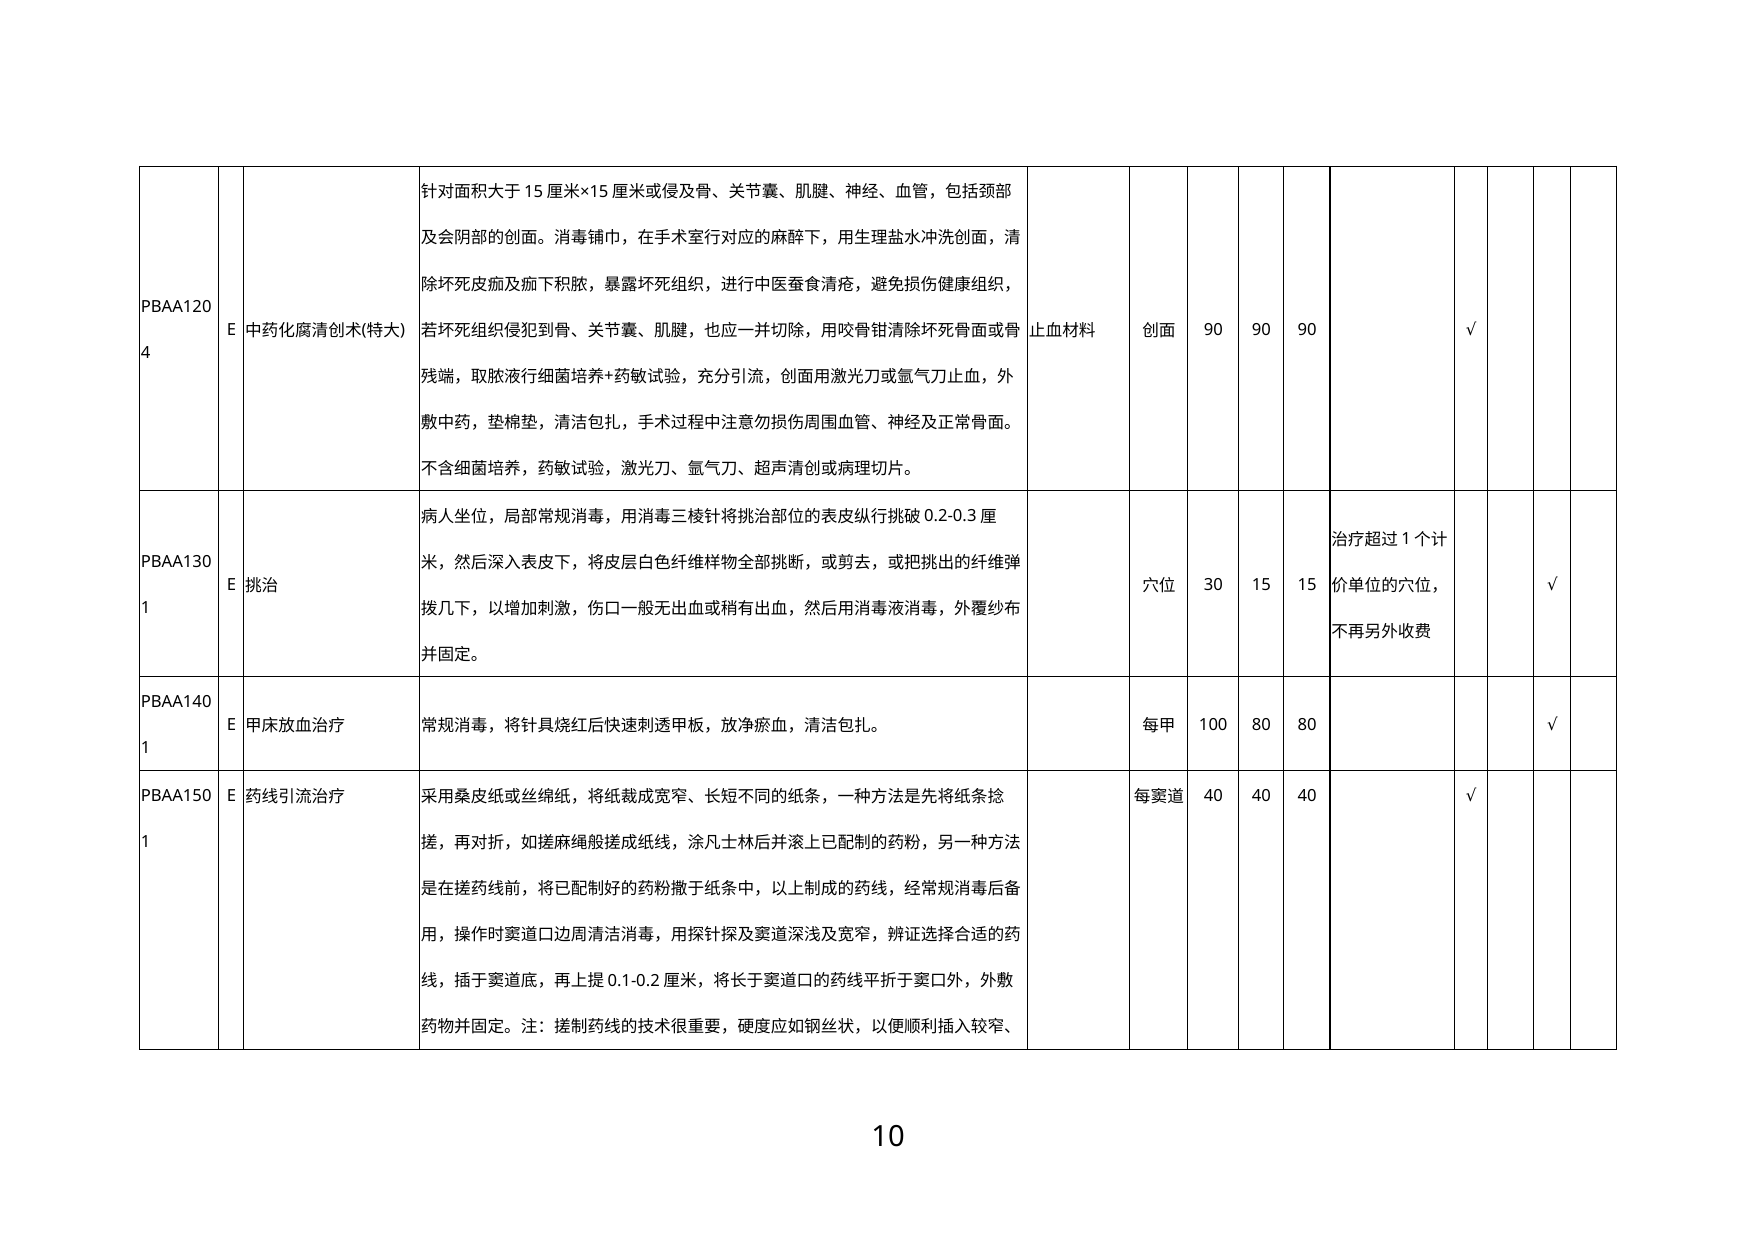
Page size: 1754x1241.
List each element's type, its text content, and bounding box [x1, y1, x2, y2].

table_cell [1028, 491, 1129, 676]
table_cell PBAA1301 [140, 491, 218, 676]
table_cell E [219, 167, 243, 490]
table_cell PBAA1204 [140, 167, 218, 490]
table_cell 创面 [1130, 167, 1187, 490]
table_cell [1331, 771, 1454, 1049]
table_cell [420, 771, 1027, 1049]
table_cell 止血材料 [1028, 167, 1129, 490]
table_cell √ [1534, 491, 1570, 676]
table_cell [1331, 677, 1454, 770]
table_cell 15 [1239, 491, 1283, 676]
table_cell √ [1455, 771, 1487, 1049]
table_cell 中药化腐清创术(特大) [244, 167, 419, 490]
table_cell PBAA1401 [140, 677, 218, 770]
table_cell 甲床放血治疗 [244, 677, 419, 770]
table_cell 40 [1188, 771, 1238, 1049]
table_cell 40 [1284, 771, 1329, 1049]
table_cell 穴位 [1130, 491, 1187, 676]
table_cell 每窦道 [1130, 771, 1187, 1049]
table_cell [1571, 677, 1616, 770]
table_cell 治疗超过1个计价单位的穴位，不再另外收费 [1331, 491, 1454, 676]
table_cell [1488, 167, 1533, 490]
table_cell [1488, 491, 1533, 676]
table_cell 15 [1284, 491, 1329, 676]
table_cell 90 [1188, 167, 1238, 490]
table_cell [1534, 167, 1570, 490]
table_cell √ [1534, 677, 1570, 770]
table_cell 100 [1188, 677, 1238, 770]
table_cell 病人坐位，局部常规消毒，用消毒三棱针将挑治部位的表皮纵行挑破0.2-0.3厘米，然后深入表皮下，将皮层白色纤维样物全部挑断，或剪去，或把挑出的纤维弹拨几下，以增加刺激，伤口一般无出血或稍有出血，然后用消毒液消毒，外覆纱布并固定。 [420, 491, 1027, 676]
table_cell [1028, 771, 1129, 1049]
table_cell 针对面积大于15厘米×15厘米或侵及骨、关节囊、肌腱、神经、血管，包括颈部及会阴部的创面。消毒铺巾，在手术室行对应的麻醉下，用生理盐水冲洗创面，清除坏死皮痂及痂下积脓，暴露坏死组织，进行中医蚕食清疮，避免损伤健康组织，若坏死组织侵犯到骨、关节囊、肌腱，也应一并切除，用咬骨钳清除坏死骨面或骨残端，取脓液行细菌培养+药敏试验，充分引流，创面用激光刀或氩气刀止血，外敷中药，垫棉垫，清洁包扎，手术过程中注意勿损伤周围血管、神经及正常骨面。不含细菌培养，药敏试验，激光刀、氩气刀、超声清创或病理切片。 [420, 167, 1027, 490]
table_cell 每甲 [1130, 677, 1187, 770]
table_cell 90 [1284, 167, 1329, 490]
table_cell PBAA1501 [140, 771, 218, 1049]
table_cell 药线引流治疗 [244, 771, 419, 1049]
table_cell 80 [1239, 677, 1283, 770]
table_cell 常规消毒，将针具烧红后快速刺透甲板，放净瘀血，清洁包扎。 [420, 677, 1027, 770]
table_cell [1331, 167, 1454, 490]
table_cell 80 [1284, 677, 1329, 770]
table_cell [1571, 771, 1616, 1049]
table_cell 30 [1188, 491, 1238, 676]
table_cell [1455, 677, 1487, 770]
table_cell [1571, 491, 1616, 676]
table_cell [1488, 677, 1533, 770]
table_cell 挑治 [244, 491, 419, 676]
table_cell E [219, 491, 243, 676]
table_cell √ [1455, 167, 1487, 490]
table_cell [1534, 771, 1570, 1049]
table_cell E [219, 677, 243, 770]
table_cell [1455, 491, 1487, 676]
table_cell 90 [1239, 167, 1283, 490]
table_cell 40 [1239, 771, 1283, 1049]
table_cell [1488, 771, 1533, 1049]
table_cell E [219, 771, 243, 1049]
table_cell [1571, 167, 1616, 490]
table_cell [1028, 677, 1129, 770]
